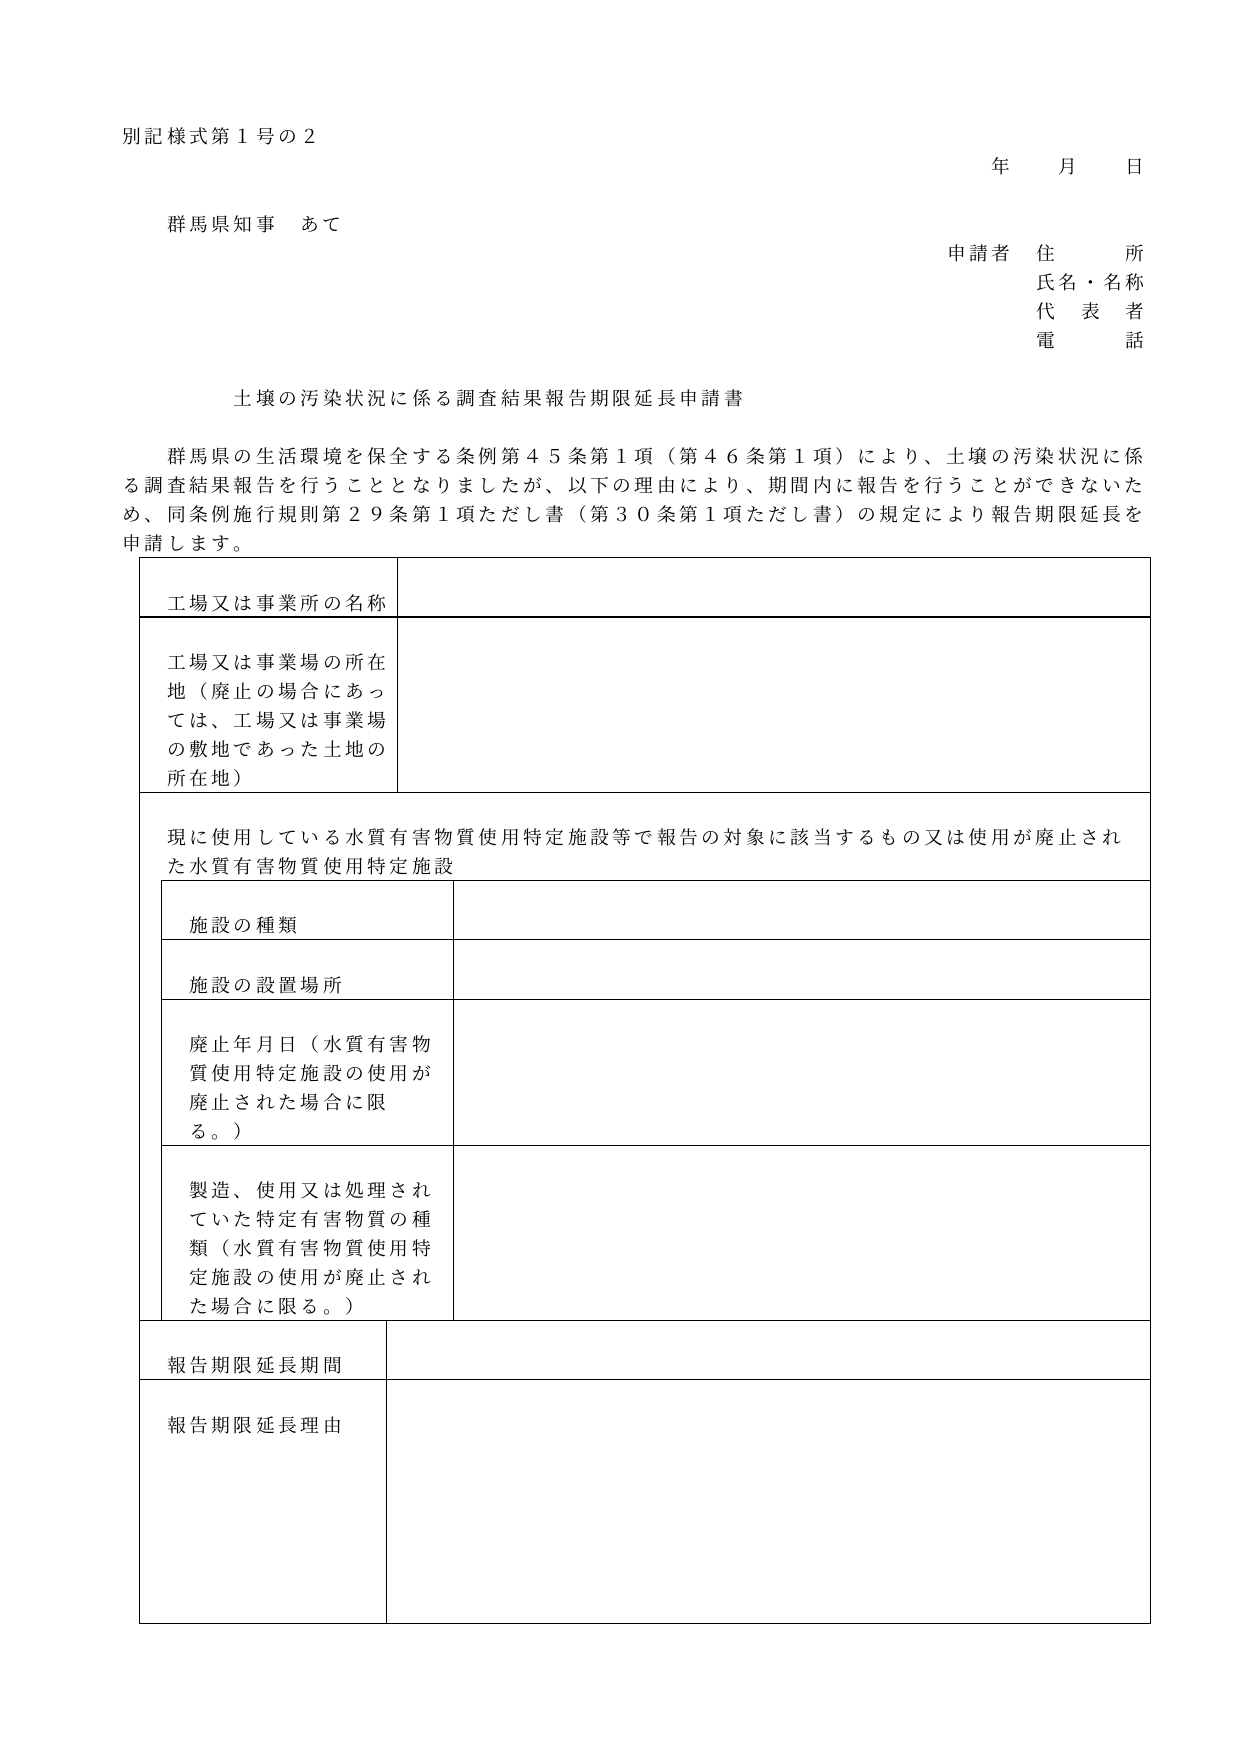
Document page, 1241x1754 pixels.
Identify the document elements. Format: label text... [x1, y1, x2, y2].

table_header [398, 558, 1150, 616]
table_cell 現に使用している水質有害物質使用特定施設等で報告の対象に該当するもの又は使用が廃止された水質有害物質使用特定施設 [140, 793, 1150, 880]
table_cell 施設の種類 [162, 881, 453, 939]
text 年 月 日 [122, 150, 1148, 179]
table_cell [140, 880, 161, 1320]
text 申請者 住 所 [122, 238, 1148, 267]
text 代 表 者 [122, 296, 1148, 325]
text 氏名・名称 [122, 267, 1148, 296]
table_cell 廃止年月日（水質有害物質使用特定施設の使用が廃止された場合に限る。） [162, 1000, 453, 1145]
table_cell [454, 1000, 1150, 1145]
table_cell 施設の設置場所 [162, 940, 453, 998]
table_cell [454, 940, 1150, 998]
text 群馬県知事 あて [122, 208, 1148, 238]
table_cell [387, 1380, 1150, 1623]
table_cell 報告期限延長理由 [140, 1380, 386, 1623]
text 土壌の汚染状況に係る調査結果報告期限延長申請書 [122, 383, 1148, 412]
text 群馬県の生活環境を保全する条例第４５条第１項（第４６条第１項）により、土壌の汚染状況に係る調査結果報告を行うこととなりましたが、以下の理由により、期間内に報告を行うことができないため、同条例施行規則第２９条第１項ただし書（第３０条第１項ただし書）の規定により報告期限延長を申請します。 [122, 441, 1148, 557]
table_cell 報告期限延長期間 [140, 1321, 386, 1379]
table_cell [398, 618, 1150, 792]
text 別記様式第１号の２ [122, 121, 1148, 150]
table_cell 製造、使用又は処理されていた特定有害物質の種類（水質有害物質使用特定施設の使用が廃止された場合に限る。） [162, 1146, 453, 1320]
table_cell 工場又は事業場の所在地（廃止の場合にあっては、工場又は事業場の敷地であった土地の所在地） [140, 618, 397, 792]
table_header 工場又は事業所の名称 [140, 558, 397, 616]
table_cell [387, 1321, 1150, 1379]
text 電 話 [122, 325, 1148, 354]
table_cell [454, 1146, 1150, 1320]
table_cell [454, 881, 1150, 939]
